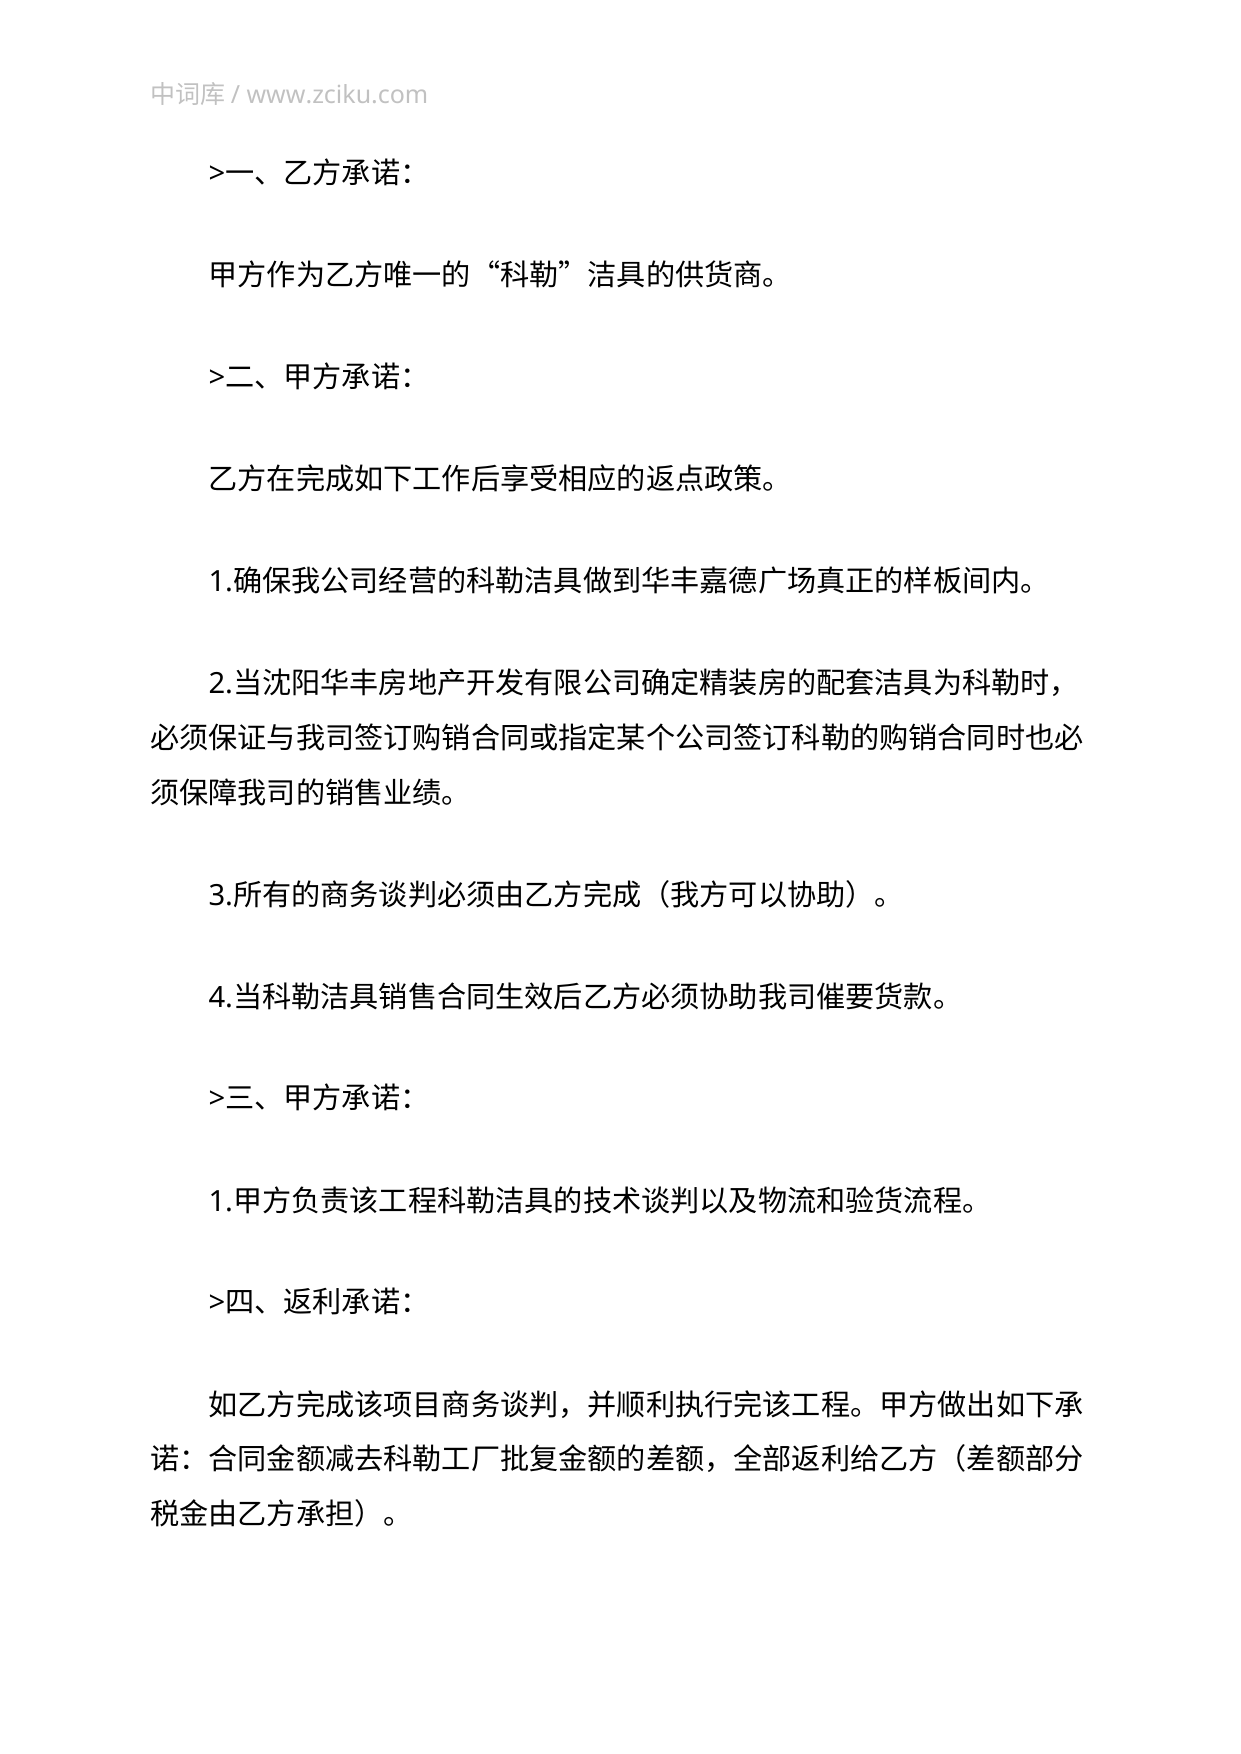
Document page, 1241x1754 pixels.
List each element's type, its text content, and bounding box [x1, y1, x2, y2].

text 4.当科勒洁具销售合同生效后乙方必须协助我司催要货款。 [150, 973, 1090, 1016]
text 3.所有的商务谈判必须由乙方完成（我方可以协助）。 [150, 871, 1090, 913]
text 2.当沈阳华丰房地产开发有限公司确定精装房的配套洁具为科勒时，必须保证与我司签订购销合同或指定某个公司签订科勒的购销合同时也必须保障我司的销售业绩。 [150, 659, 1090, 812]
text >四、返利承诺： [150, 1279, 1090, 1321]
text >二、甲方承诺： [150, 354, 1090, 396]
text 甲方作为乙方唯一的“科勒”洁具的供货商。 [150, 252, 1090, 294]
text 乙方在完成如下工作后享受相应的返点政策。 [150, 456, 1090, 498]
text 如乙方完成该项目商务谈判，并顺利执行完该工程。甲方做出如下承诺：合同金额减去科勒工厂批复金额的差额，全部返利给乙方（差额部分税金由乙方承担）。 [150, 1381, 1090, 1533]
text 1.甲方负责该工程科勒洁具的技术谈判以及物流和验货流程。 [150, 1177, 1090, 1219]
text >三、甲方承诺： [150, 1075, 1090, 1117]
text >一、乙方承诺： [150, 150, 1090, 192]
text 1.确保我公司经营的科勒洁具做到华丰嘉德广场真正的样板间内。 [150, 557, 1090, 600]
